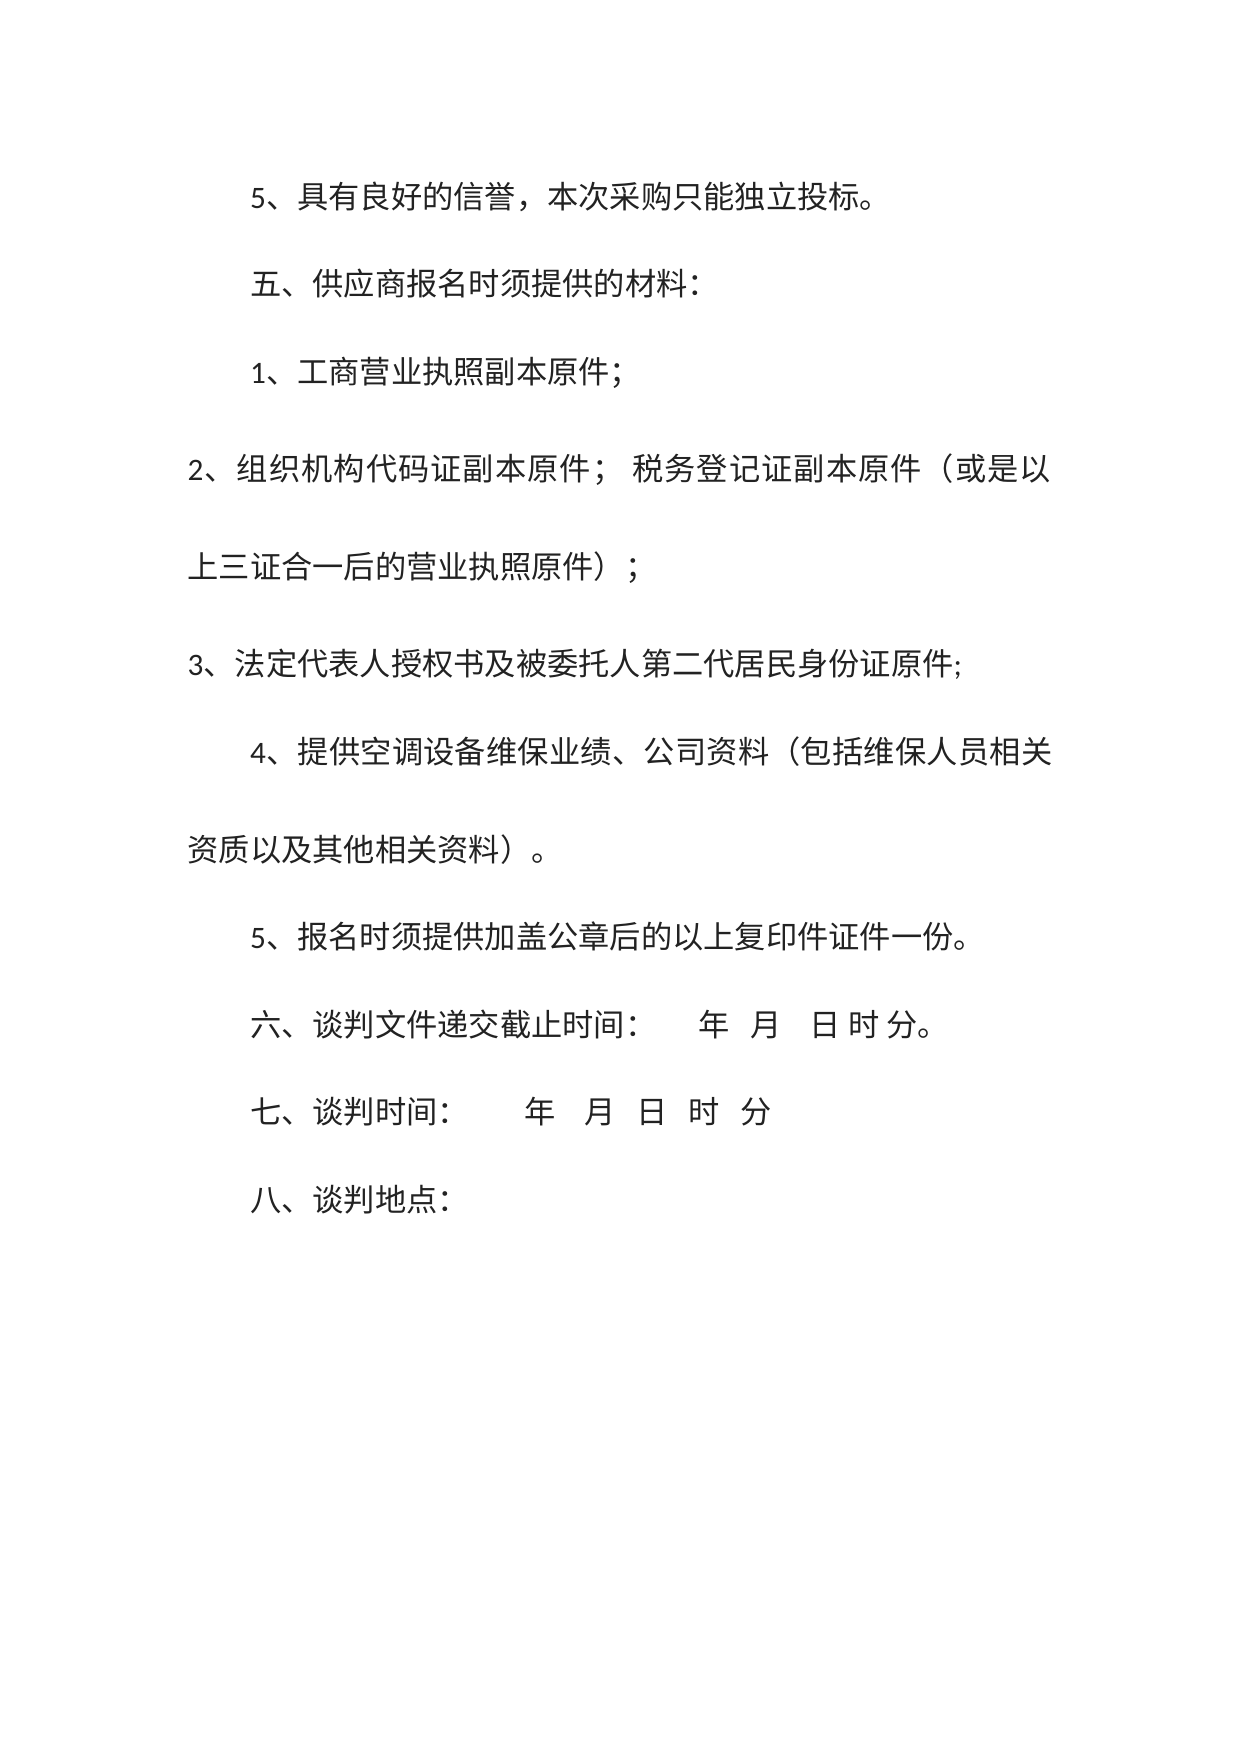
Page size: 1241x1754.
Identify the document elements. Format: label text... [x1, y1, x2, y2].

text 4、提供空调设备维保业绩、公司资料（包括维保人员相关资质以及其他相关资料）。 [187, 717, 1053, 880]
text 五、供应商报名时须提供的材料： [187, 249, 1053, 314]
text 5、报名时须提供加盖公章后的以上复印件证件一份。 [187, 902, 1053, 967]
text 八、谈判地点： [187, 1165, 1053, 1230]
text 5、具有良好的信誉，本次采购只能独立投标。 [187, 162, 1053, 227]
text 1、工商营业执照副本原件； 2、组织机构代码证副本原件； 税务登记证副本原件（或是以上三证合一后的营业执照原件）； 3、法定代表人授权书及被委托人第二代居民身份证原件; [187, 337, 1053, 695]
text 七、谈判时间： 年 月 日 时 分 [187, 1078, 1053, 1143]
text 六、谈判文件递交截止时间： 年 月 日 时 分。 [187, 990, 1053, 1055]
